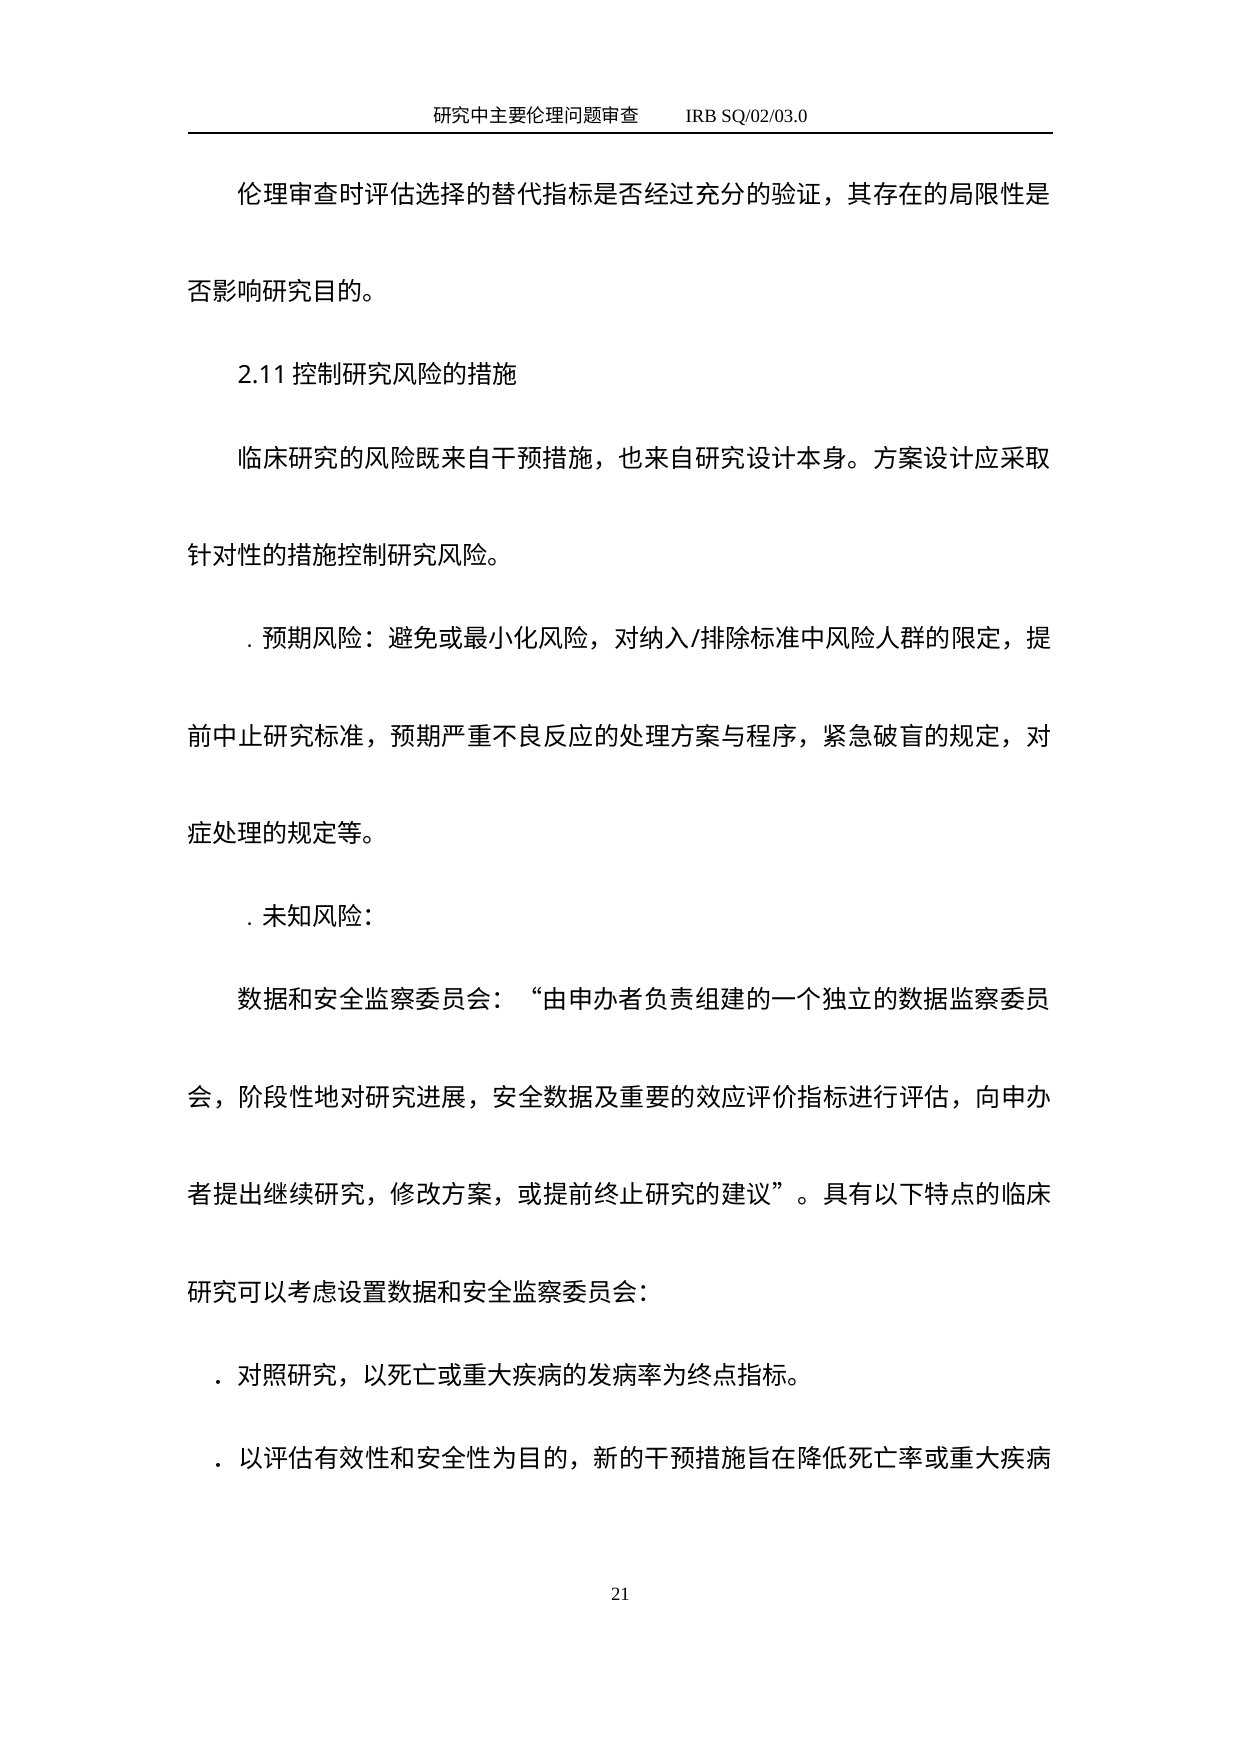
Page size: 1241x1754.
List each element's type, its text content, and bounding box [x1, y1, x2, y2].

text ．对照研究，以死亡或重大疾病的发病率为终点指标。 [187, 1341, 1053, 1406]
text ﹒未知风险： [187, 882, 1053, 947]
text 数据和安全监察委员会：“由申办者负责组建的一个独立的数据监察委员会，阶段性地对研究进展，安全数据及重要的效应评价指标进行评估，向申办者提出继续研究，修改方案，或提前终止研究的建议”。具有以下特点的临床研究可以考虑设置数据和安全监察委员会： [187, 966, 1053, 1323]
text 伦理审查时评估选择的替代指标是否经过充分的验证，其存在的局限性是否影响研究目的。 [187, 160, 1053, 322]
text 临床研究的风险既来自干预措施，也来自研究设计本身。方案设计应采取针对性的措施控制研究风险。 [187, 424, 1053, 586]
text ﹒预期风险：避免或最小化风险，对纳入/排除标准中风险人群的限定，提前中止研究标准，预期严重不良反应的处理方案与程序，紧急破盲的规定，对症处理的规定等。 [187, 604, 1053, 864]
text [212, 1424, 1053, 1489]
text 2.11控制研究风险的措施 [187, 341, 1053, 406]
